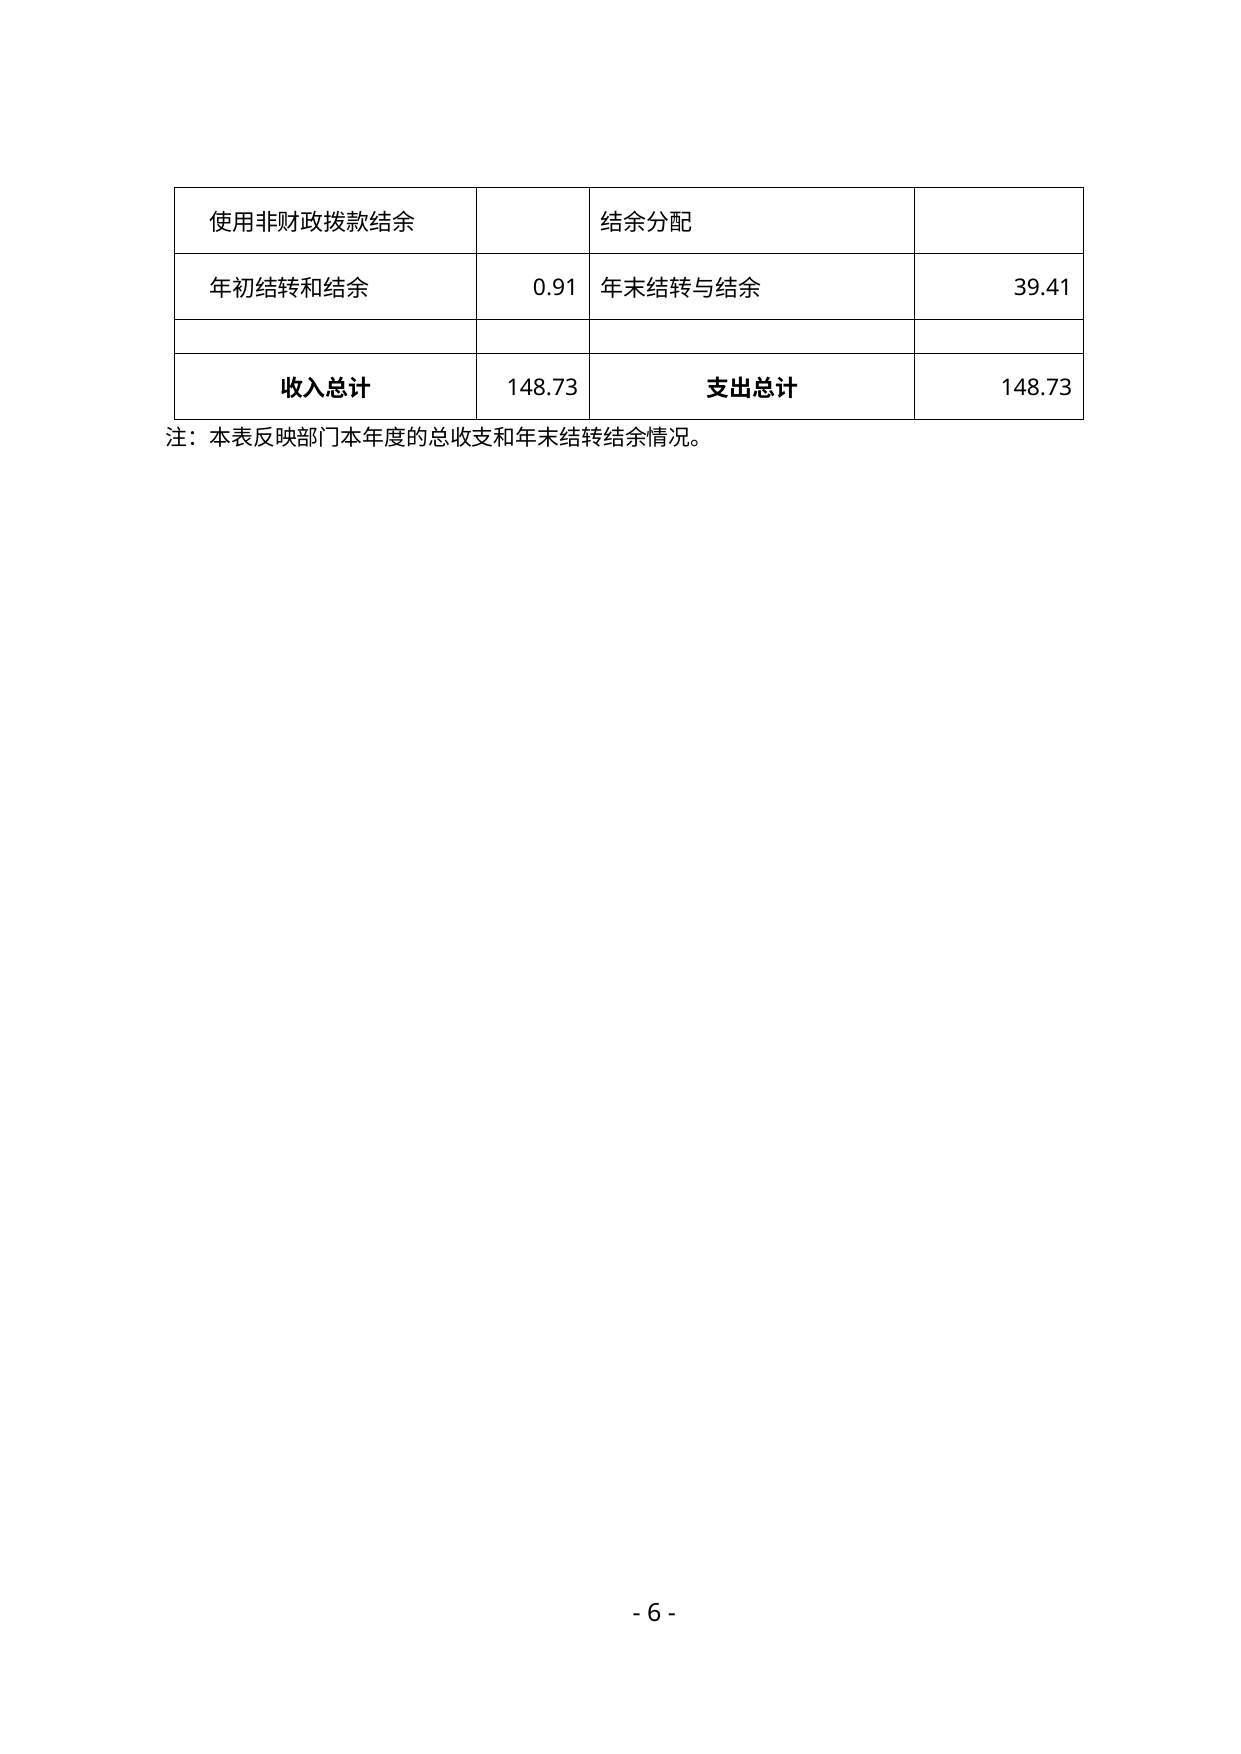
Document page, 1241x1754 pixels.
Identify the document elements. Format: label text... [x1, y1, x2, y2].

table_cell 148.73 [915, 354, 1083, 419]
table_cell 结余分配 [590, 188, 914, 253]
table_cell 0.91 [477, 254, 589, 319]
table_cell [915, 188, 1083, 253]
table_cell 39.41 [915, 254, 1083, 319]
table_cell 收入总计 [175, 354, 476, 419]
table_cell 支出总计 [590, 354, 914, 419]
table_cell 年初结转和结余 [175, 254, 476, 319]
table_cell 年末结转与结余 [590, 254, 914, 319]
text 注：本表反映部门本年度的总收支和年末结转结余情况。 [165, 420, 1092, 452]
table_cell [175, 320, 476, 353]
table_cell [477, 320, 589, 353]
table_cell 使用非财政拨款结余 [175, 188, 476, 253]
table_cell 148.73 [477, 354, 589, 419]
table_cell [477, 188, 589, 253]
table_cell [590, 320, 914, 353]
table_cell [915, 320, 1083, 353]
